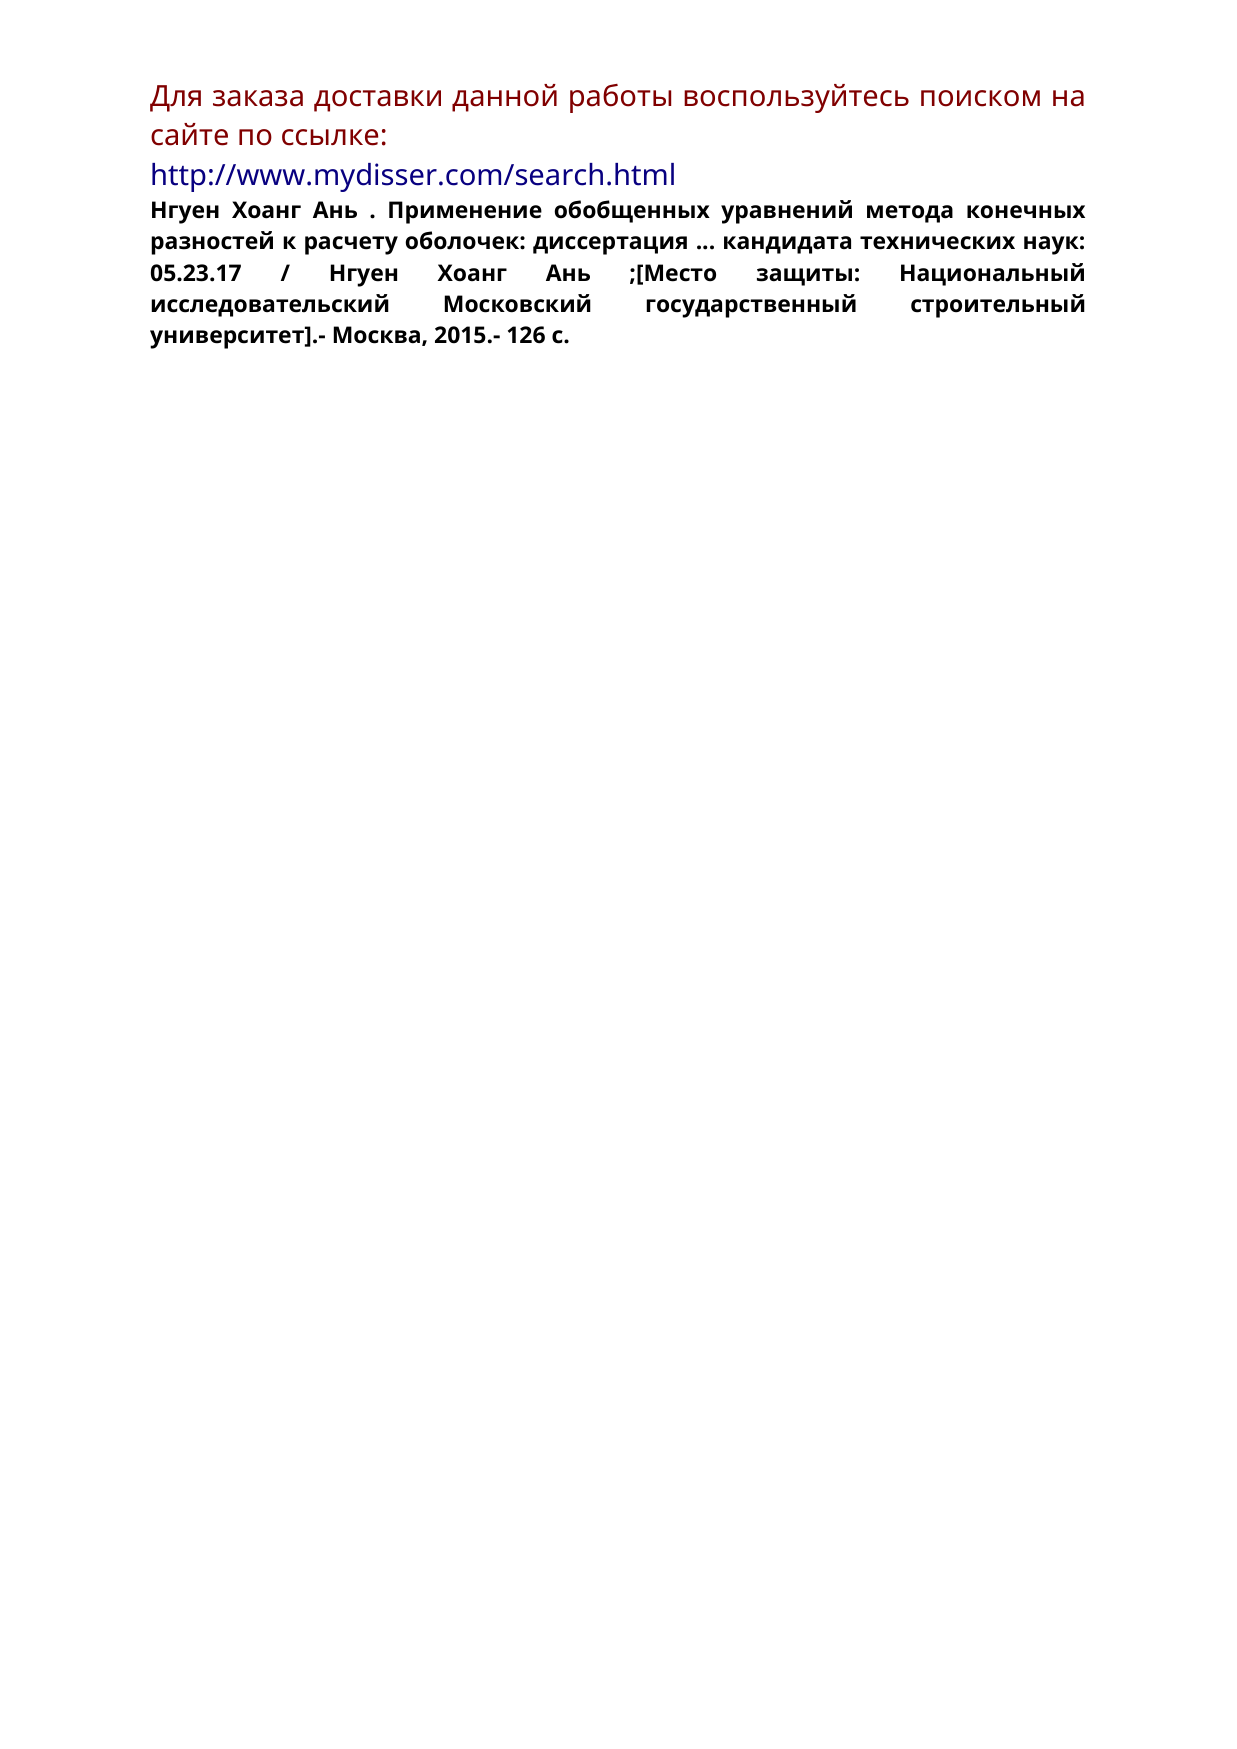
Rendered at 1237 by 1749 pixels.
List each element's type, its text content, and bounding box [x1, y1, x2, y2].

text Нгуен Хоанг Ань . Применение обобщенных уравнений метода конечных разностей к расчету оболочек: диссертация ... кандидата технических наук: 05.23.17 / Нгуен Хоанг Ань ;[Место защиты: Национальный исследовательский Московский государственный строительный университет].- Москва, 2015.- 126 с. [150, 194, 1086, 350]
